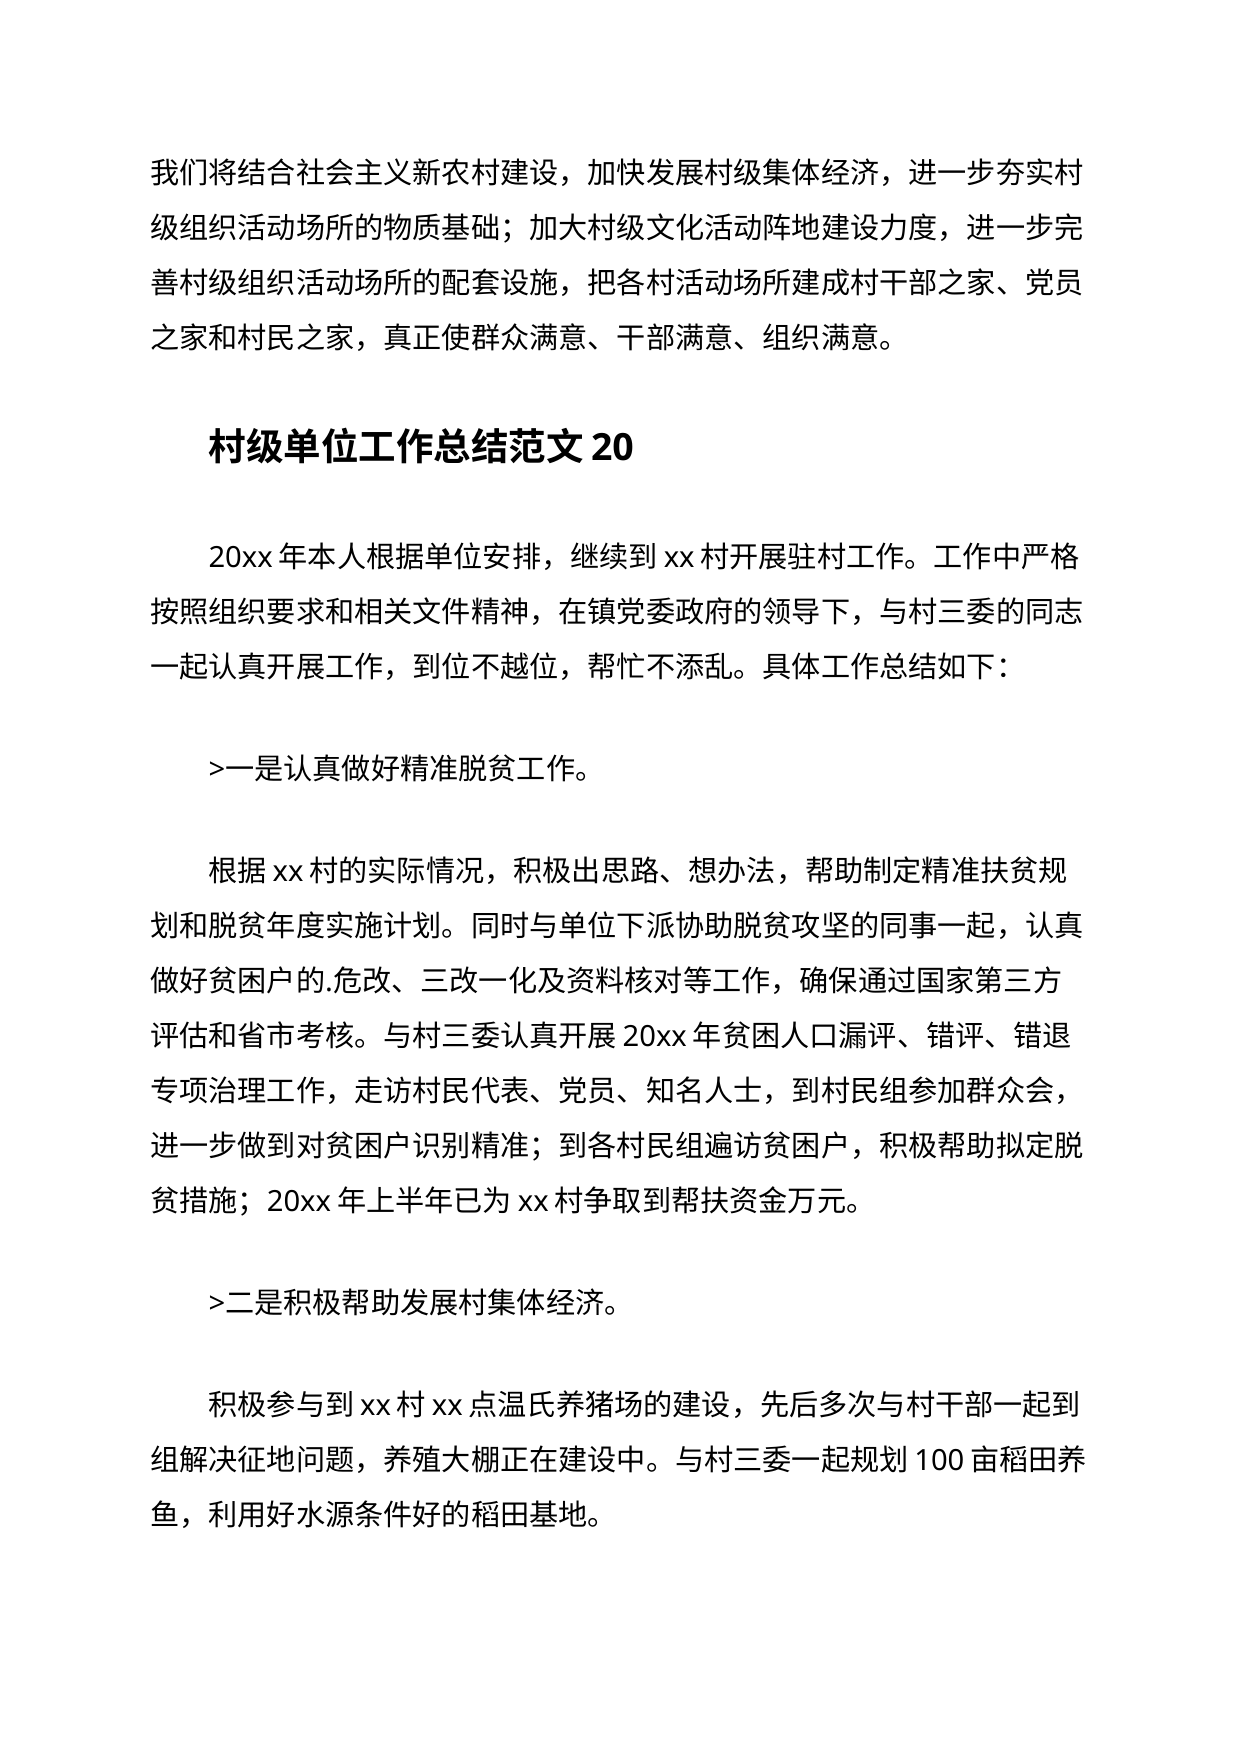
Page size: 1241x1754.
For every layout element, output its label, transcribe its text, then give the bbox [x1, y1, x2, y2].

text 村级单位工作总结范文20 [150, 416, 1090, 471]
text 20xx年本人根据单位安排，继续到xx村开展驻村工作。工作中严格按照组织要求和相关文件精神，在镇党委政府的领导下，与村三委的同志一起认真开展工作，到位不越位，帮忙不添乱。具体工作总结如下： [150, 534, 1090, 686]
text >一是认真做好精准脱贫工作。 [150, 746, 1090, 788]
text 根据xx村的实际情况，积极出思路、想办法，帮助制定精准扶贫规划和脱贫年度实施计划。同时与单位下派协助脱贫攻坚的同事一起，认真做好贫困户的.危改、三改一化及资料核对等工作，确保通过国家第三方评估和省市考核。与村三委认真开展20xx年贫困人口漏评、错评、错退专项治理工作，走访村民代表、党员、知名人士，到村民组参加群众会，进一步做到对贫困户识别精准；到各村民组遍访贫困户，积极帮助拟定脱贫措施；20xx年上半年已为xx村争取到帮扶资金万元。 [150, 848, 1090, 1220]
text >二是积极帮助发展村集体经济。 [150, 1279, 1090, 1322]
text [150, 150, 1090, 357]
text 积极参与到xx村xx点温氏养猪场的建设，先后多次与村干部一起到组解决征地问题，养殖大棚正在建设中。与村三委一起规划100亩稻田养鱼，利用好水源条件好的稻田基地。 [150, 1381, 1090, 1534]
